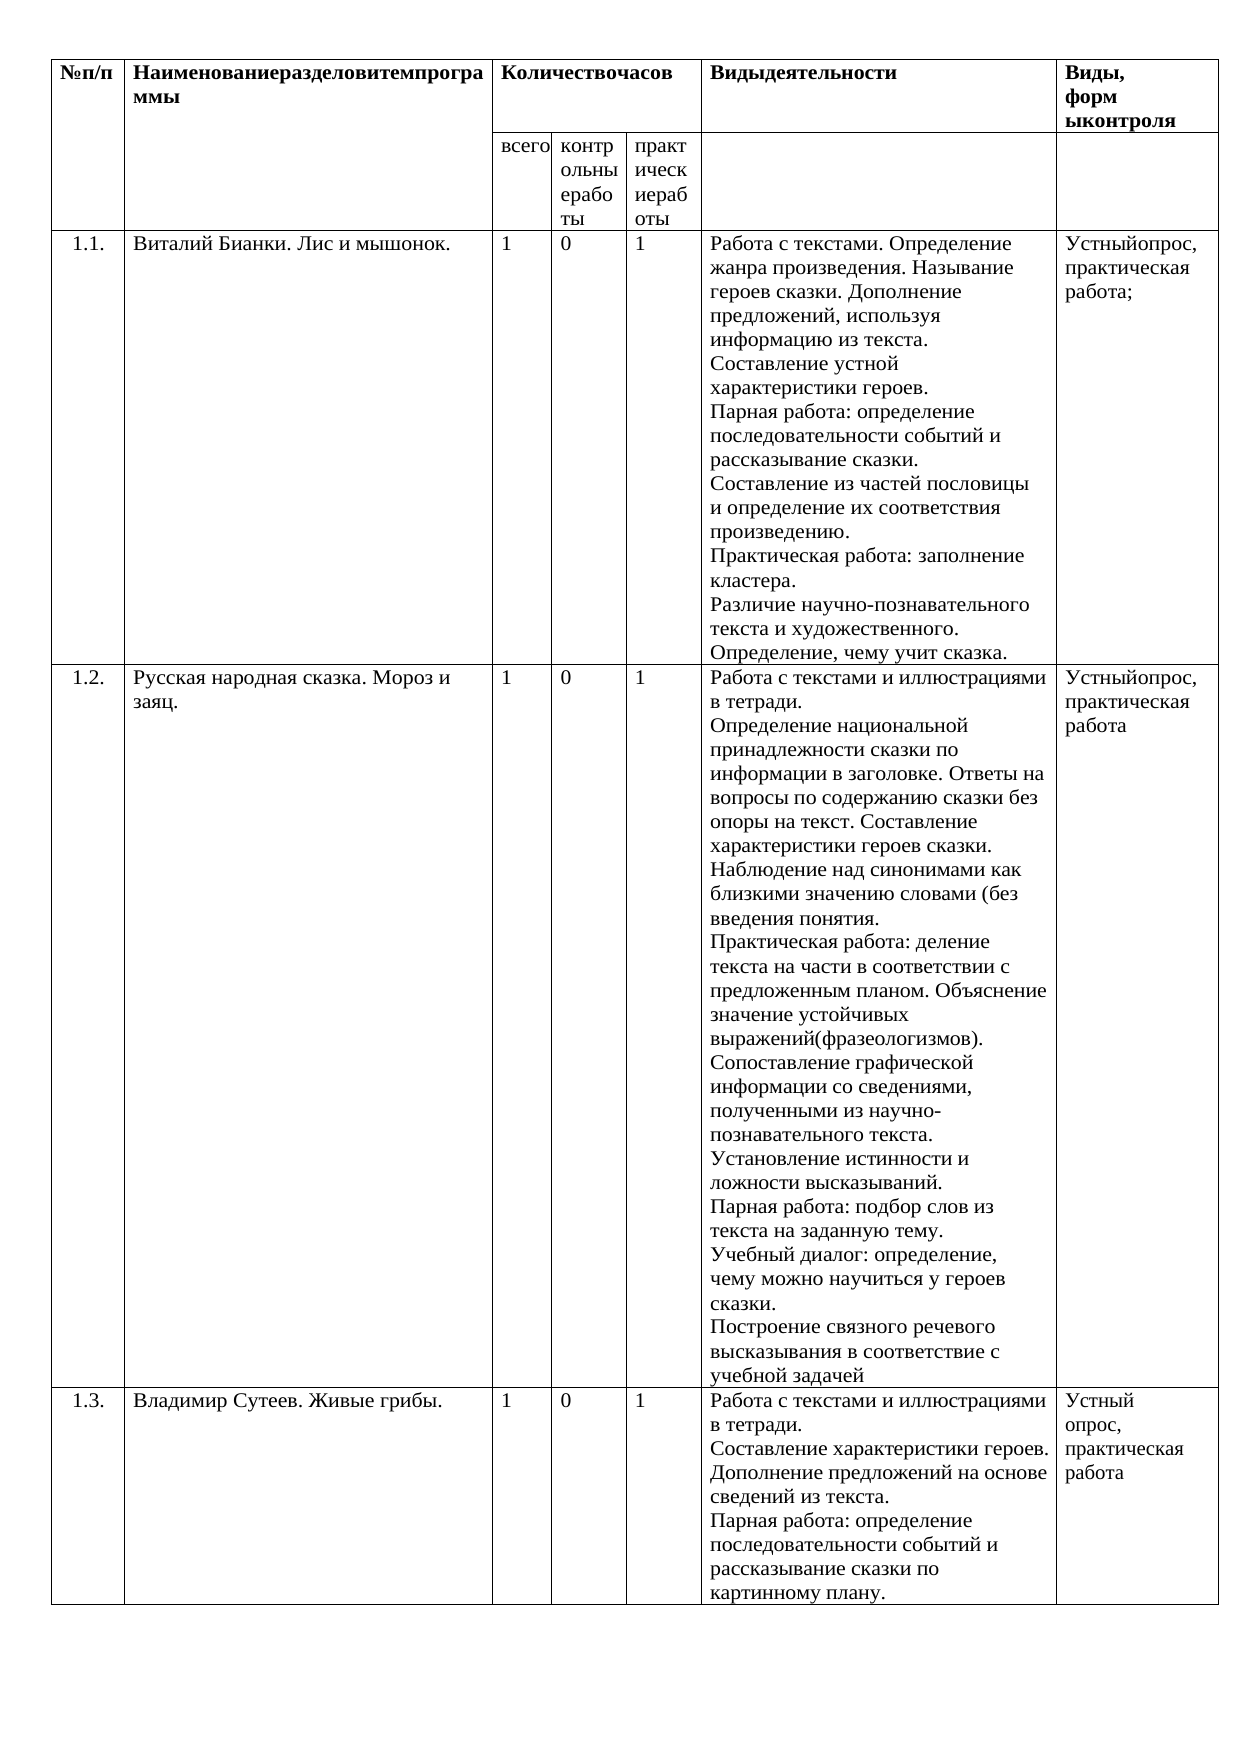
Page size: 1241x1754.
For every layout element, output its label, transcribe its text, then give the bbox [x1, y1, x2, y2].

table_cell всего [493, 133, 551, 229]
table_cell [702, 133, 1056, 229]
table_cell Устныйопрос, практическая работа; [1057, 231, 1218, 664]
table_cell Русская народная сказка. Мороз и заяц. [125, 665, 492, 1387]
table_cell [1057, 1388, 1218, 1604]
table_cell 1 [493, 1388, 551, 1604]
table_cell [125, 1388, 492, 1604]
table_cell 1 [627, 665, 701, 1387]
table_cell практическиеработы [627, 133, 701, 229]
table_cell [702, 1388, 1056, 1604]
table_cell 1 [493, 231, 551, 664]
table_header Наименованиеразделовитемпрограммы [125, 60, 492, 229]
table_cell 1.2. [52, 665, 124, 1387]
table_header Видыдеятельности [702, 60, 1056, 132]
table_cell 1 [493, 665, 551, 1387]
table_cell Виталий Бианки. Лис и мышонок. [125, 231, 492, 664]
table_cell Работа с текстами. Определение жанра произведения. Называние героев сказки. Дополнение предложений, используя информацию из текста. Составление устной характеристики героев. Парная работа: определение последовательности событий и рассказывание сказки. Составление из частей пословицы и определение их соответствия произведению. Практическая работа: заполнение кластера. Различие научно-познавательного текста и художественного. Определение, чему учит сказка. [702, 231, 1056, 664]
table_cell Работа с текстами и иллюстрациями в тетради. Определение национальной принадлежности сказки по информации в заголовке. Ответы на вопросы по содержанию сказки без опоры на текст. Составление характеристики героев сказки. Наблюдение над синонимами как близкими значению словами (без введения понятия. Практическая работа: деление текста на части в соответствии с предложенным планом. Объяснение значение устойчивых выражений(фразеологизмов). Сопоставление графической информации со сведениями, полученными из научно-познавательного текста. Установление истинности и ложности высказываний. Парная работа: подбор слов из текста на заданную тему. Учебный диалог: определение, чему можно научиться у героев сказки. Построение связного речевого высказывания в соответствие с учебной задачей [702, 665, 1056, 1387]
table_cell 0 [552, 231, 626, 664]
table_cell [1057, 133, 1218, 229]
table_cell 1 [627, 231, 701, 664]
table_cell 1 [627, 1388, 701, 1604]
table_header Количествочасов [493, 60, 701, 132]
table_cell 1.1. [52, 231, 124, 664]
table_header Виды, формыконтроля [1057, 60, 1218, 132]
table_cell Устныйопрос, практическая работа [1057, 665, 1218, 1387]
table_cell 1.3. [52, 1388, 124, 1604]
table_cell 0 [552, 1388, 626, 1604]
table_header №п/п [52, 60, 124, 229]
table_cell 0 [552, 665, 626, 1387]
table_cell контрольныеработы [552, 133, 626, 229]
